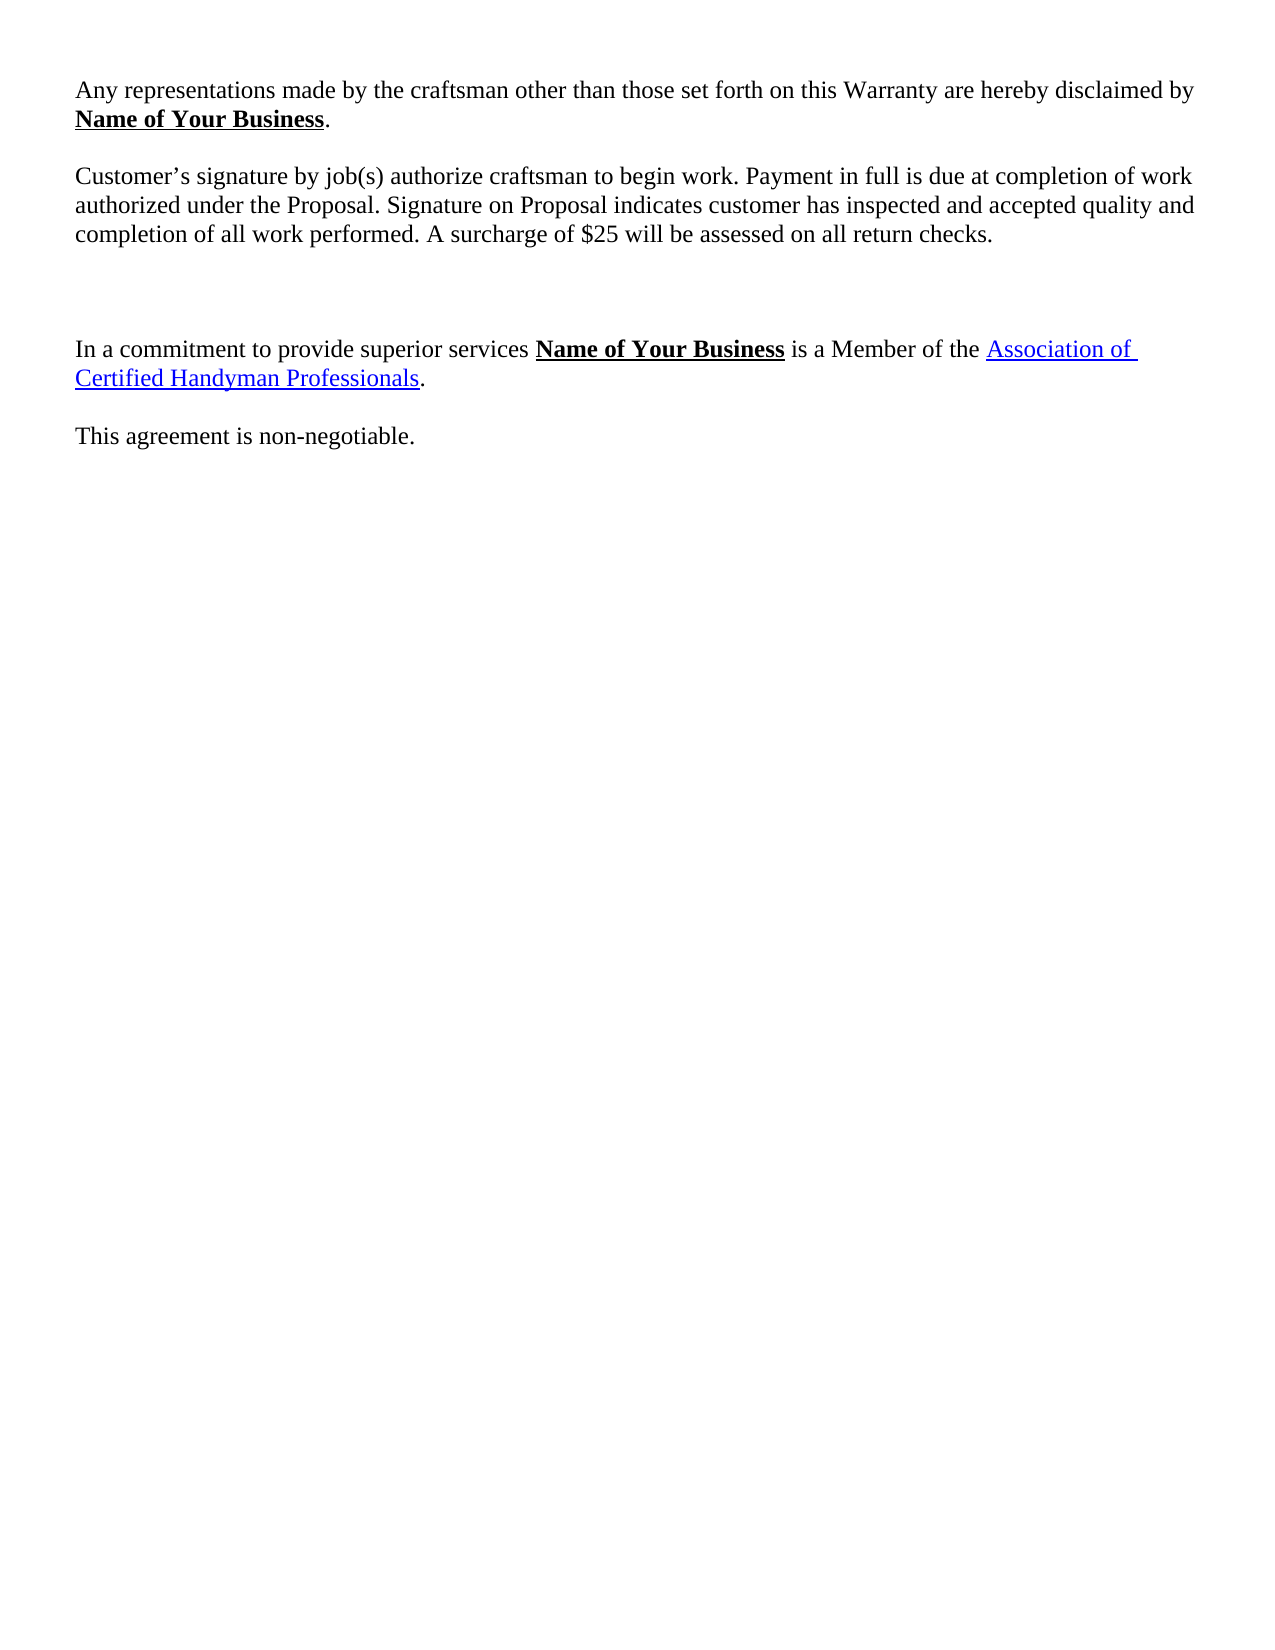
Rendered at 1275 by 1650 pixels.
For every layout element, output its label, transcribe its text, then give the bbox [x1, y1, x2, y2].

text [75, 75, 1200, 247]
text In a commitment to provide superior services Name of Your Business is a Member of the Association of Certified Handyman Professionals. [75, 334, 1200, 392]
text This agreement is non-negotiable. [75, 421, 1200, 450]
